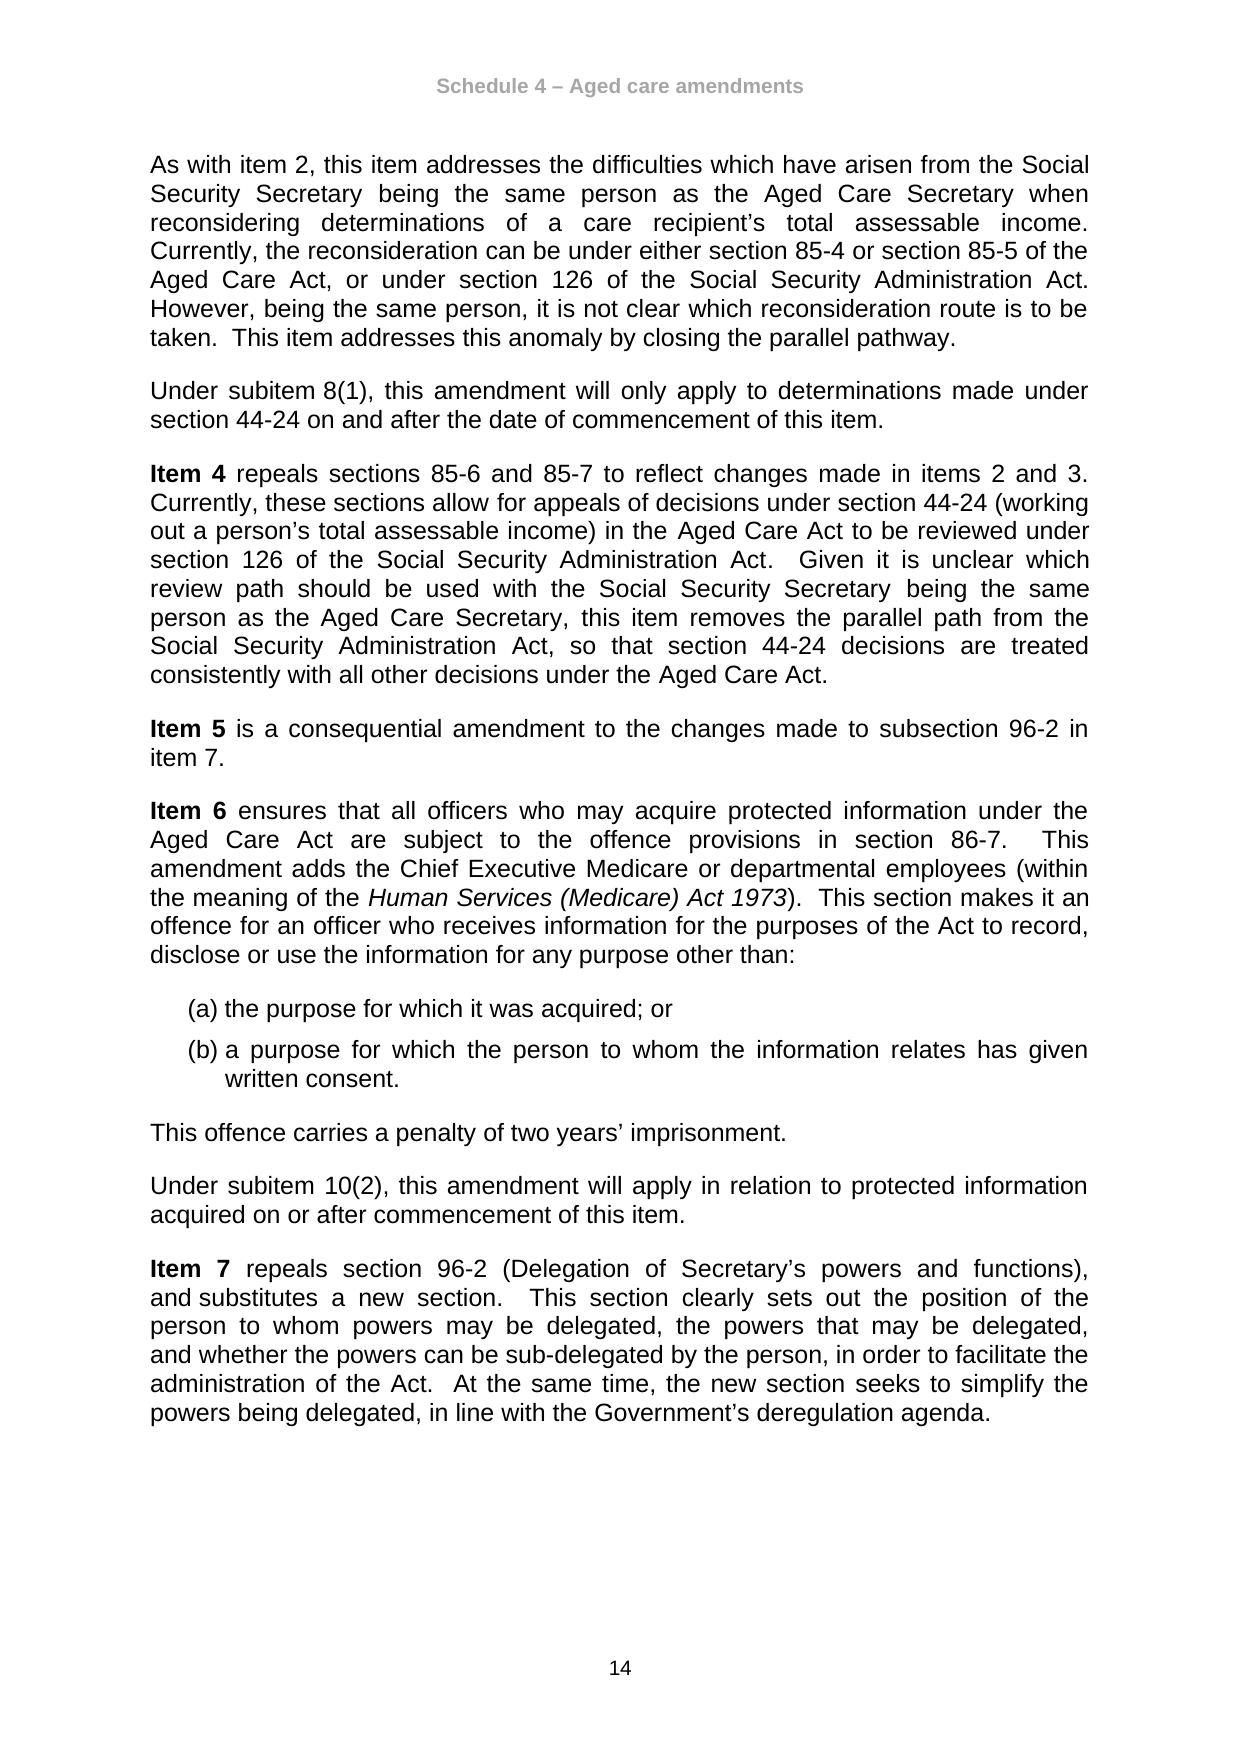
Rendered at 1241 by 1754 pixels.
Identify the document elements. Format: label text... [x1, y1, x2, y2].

text Item 7 repeals section 96-2 (Delegation of Secretary’s powers and functions), and substitutes a new section. This section clearly sets out the position of the person to whom powers may be delegated, the powers that may be delegated, and whether the powers can be sub-delegated by the person, in order to facilitate the administration of the Act. At the same time, the new section seeks to simplify the powers being delegated, in line with the Government’s deregulation agenda. [150, 1254, 1090, 1426]
text This offence carries a penalty of two years’ imprisonment. [150, 1117, 1090, 1146]
text Under subitem 10(2), this amendment will apply in relation to protected information acquired on or after commencement of this item. [150, 1171, 1090, 1229]
text As with item 2, this item addresses the difficulties which have arisen from the Social Security Secretary being the same person as the Aged Care Secretary when reconsidering determinations of a care recipient’s total assessable income. Currently, the reconsideration can be under either section 85-4 or section 85-5 of the Aged Care Act, or under section 126 of the Social Security Administration Act. However, being the same person, it is not clear which reconsideration route is to be taken. This item addresses this anomaly by closing the parallel pathway. [150, 150, 1090, 351]
text Item 4 repeals sections 85-6 and 85-7 to reflect changes made in items 2 and 3. Currently, these sections allow for appeals of decisions under section 44-24 (working out a person’s total assessable income) in the Aged Care Act to be reviewed under section 126 of the Social Security Administration Act. Given it is unclear which review path should be used with the Social Security Secretary being the same person as the Aged Care Secretary, this item removes the parallel path from the Social Security Administration Act, so that section 44-24 decisions are treated consistently with all other decisions under the Aged Care Act. [150, 459, 1090, 689]
list a purpose for which the person to whom the information relates has given written consent. [187, 1035, 1090, 1092]
text Item 6 ensures that all officers who may acquire protected information under the Aged Care Act are subject to the offence provisions in section 86-7. This amendment adds the Chief Executive Medicare or departmental employees (within the meaning of the Human Services (Medicare) Act 1973). This section makes it an offence for an officer who receives information for the purposes of the Act to record, disclose or use the information for any purpose other than: [150, 796, 1090, 969]
text Under subitem 8(1), this amendment will only apply to determinations made under section 44-24 on and after the date of commencement of this item. [150, 376, 1090, 434]
text Item 5 is a consequential amendment to the changes made to subsection 96-2 in item 7. [150, 714, 1090, 771]
list the purpose for which it was acquired; or [187, 994, 1090, 1022]
